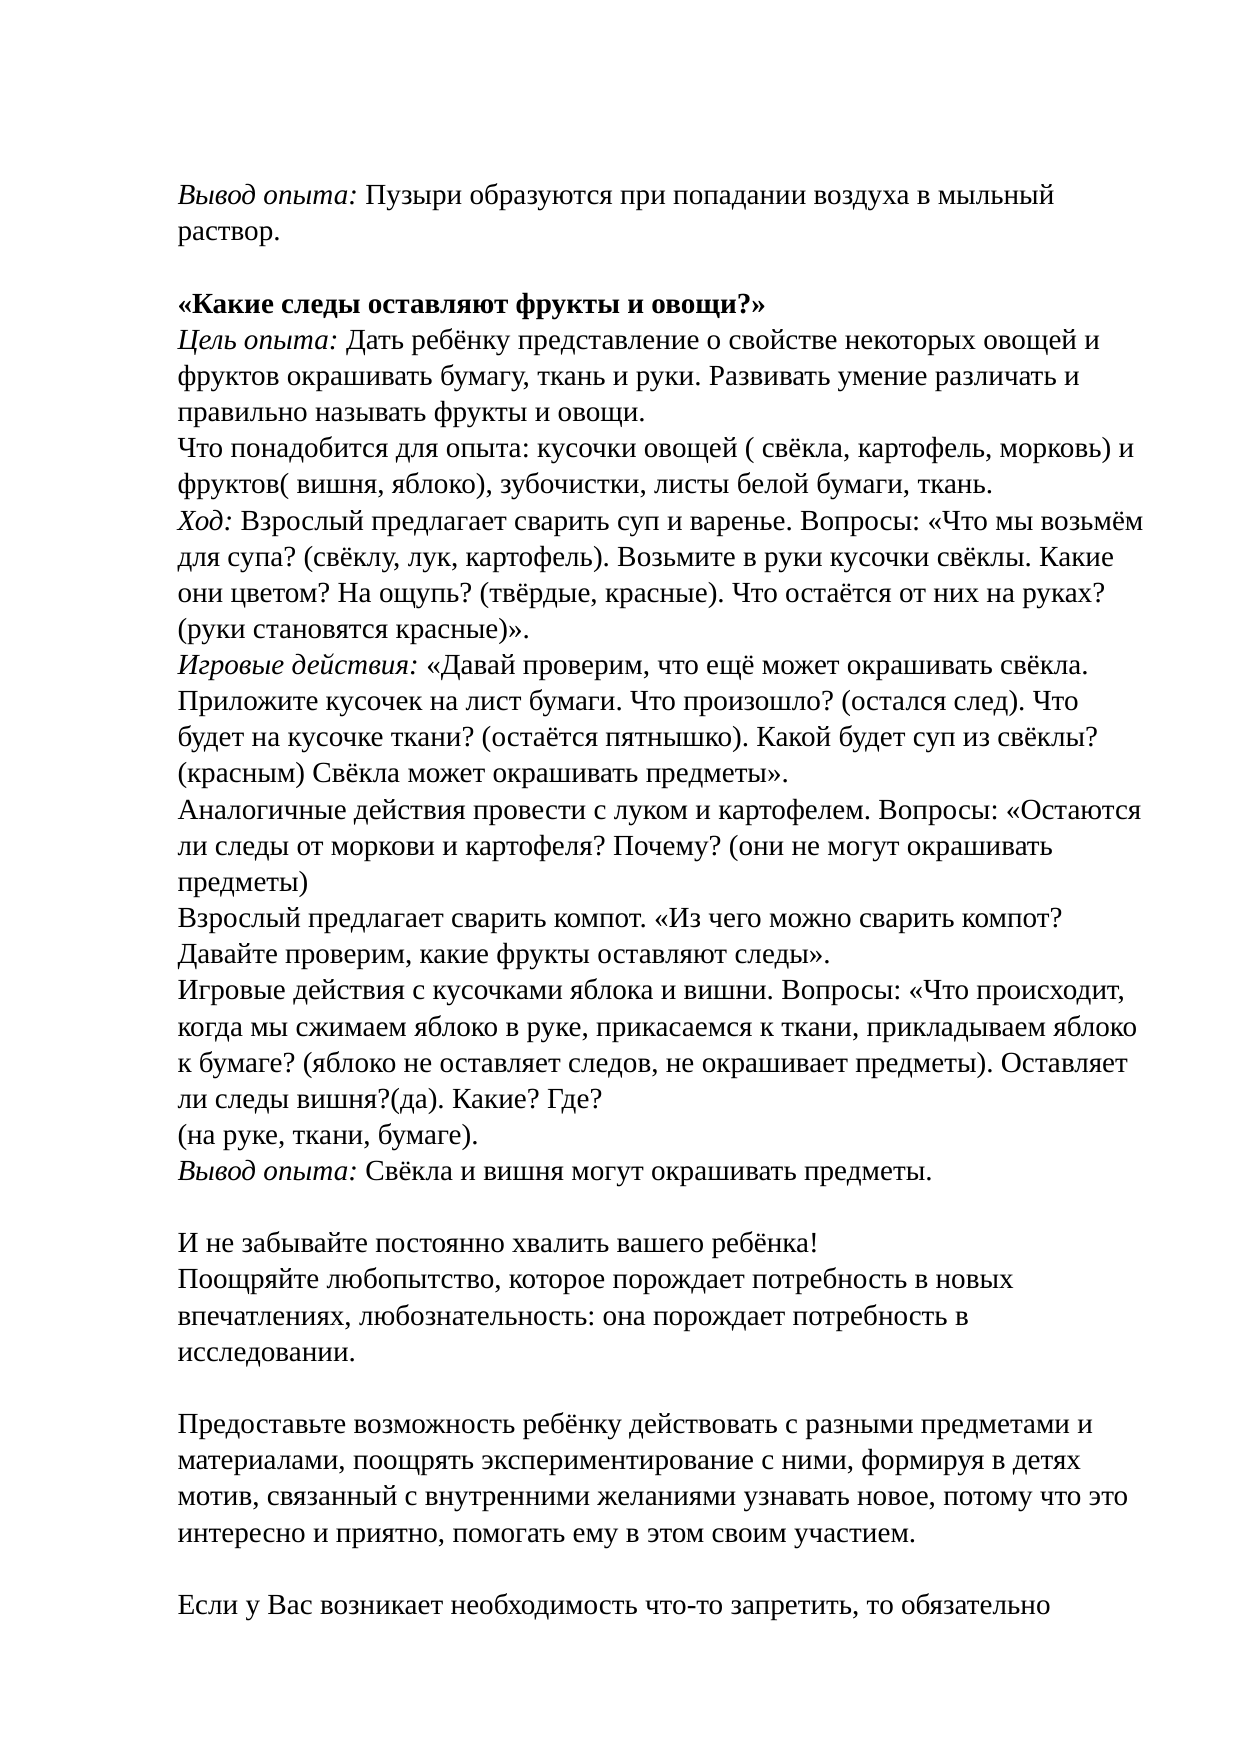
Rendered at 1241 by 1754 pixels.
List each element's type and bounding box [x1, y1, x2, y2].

text [177, 177, 1152, 1621]
